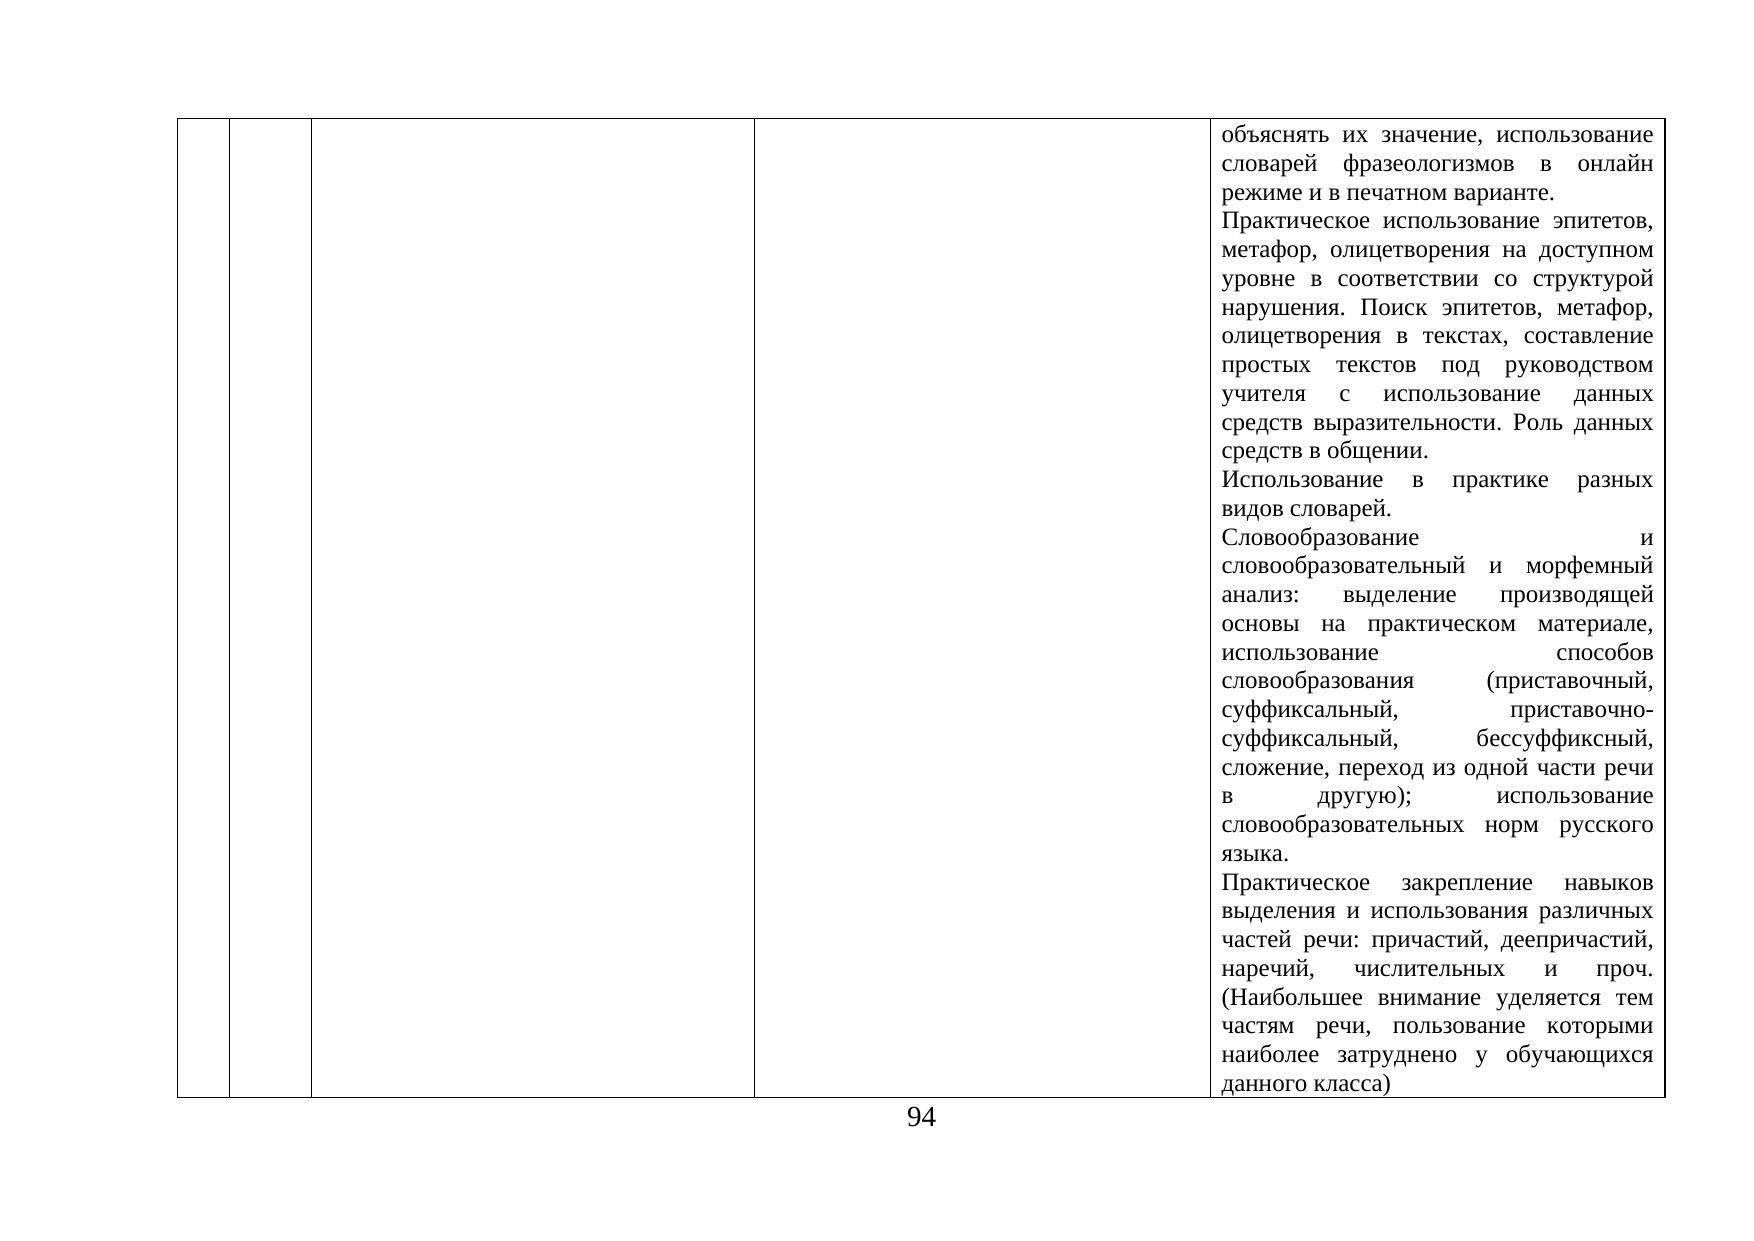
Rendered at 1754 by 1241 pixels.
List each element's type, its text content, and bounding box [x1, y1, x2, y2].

table_cell 2 [230, 119, 311, 1097]
table_cell 7 [178, 119, 229, 1097]
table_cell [312, 119, 754, 1097]
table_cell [1211, 119, 1664, 1097]
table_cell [755, 119, 1210, 1097]
